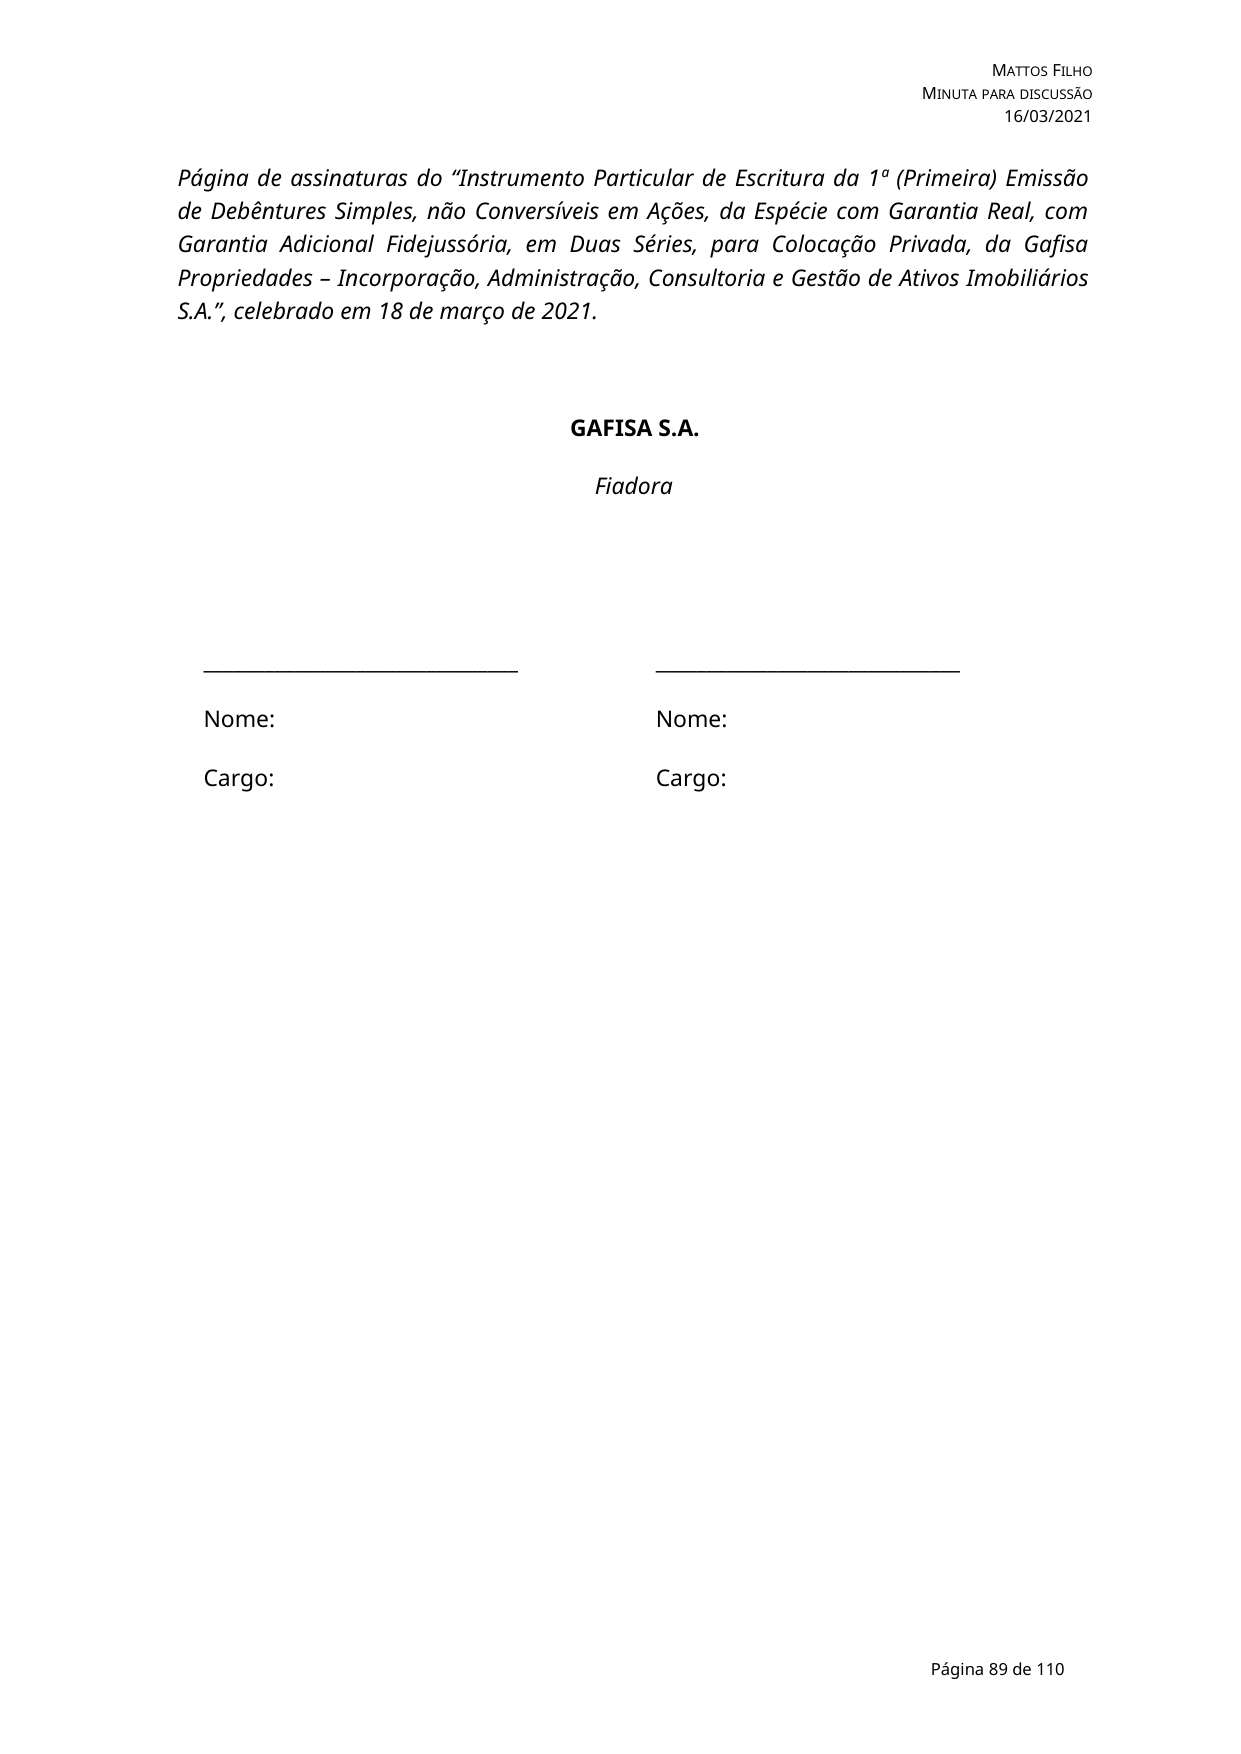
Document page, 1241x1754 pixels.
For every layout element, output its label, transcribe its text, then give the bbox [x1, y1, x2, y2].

table_header _______________________________ [192, 643, 644, 701]
table_cell Nome: [644, 701, 1093, 759]
text GAFISA S.A. [177, 409, 1092, 443]
table_cell Cargo: [644, 760, 1093, 818]
table_cell Nome: [192, 701, 644, 759]
text Página de assinaturas do “Instrumento Particular de Escritura da 1ª (Primeira) Emissão de Debêntures Simples, não Conversíveis em Ações, da Espécie com Garantia Real, com Garantia Adicional Fidejussória, em Duas Séries, para Colocação Privada, da Gafisa Propriedades – Incorporação, Administração, Consultoria e Gestão de Ativos Imobiliários S.A.”, celebrado em 18 de março de 2021. [177, 159, 1092, 326]
text Fiadora [177, 468, 1092, 501]
table_header ______________________________ [644, 643, 1093, 701]
table_cell Cargo: [192, 760, 644, 818]
